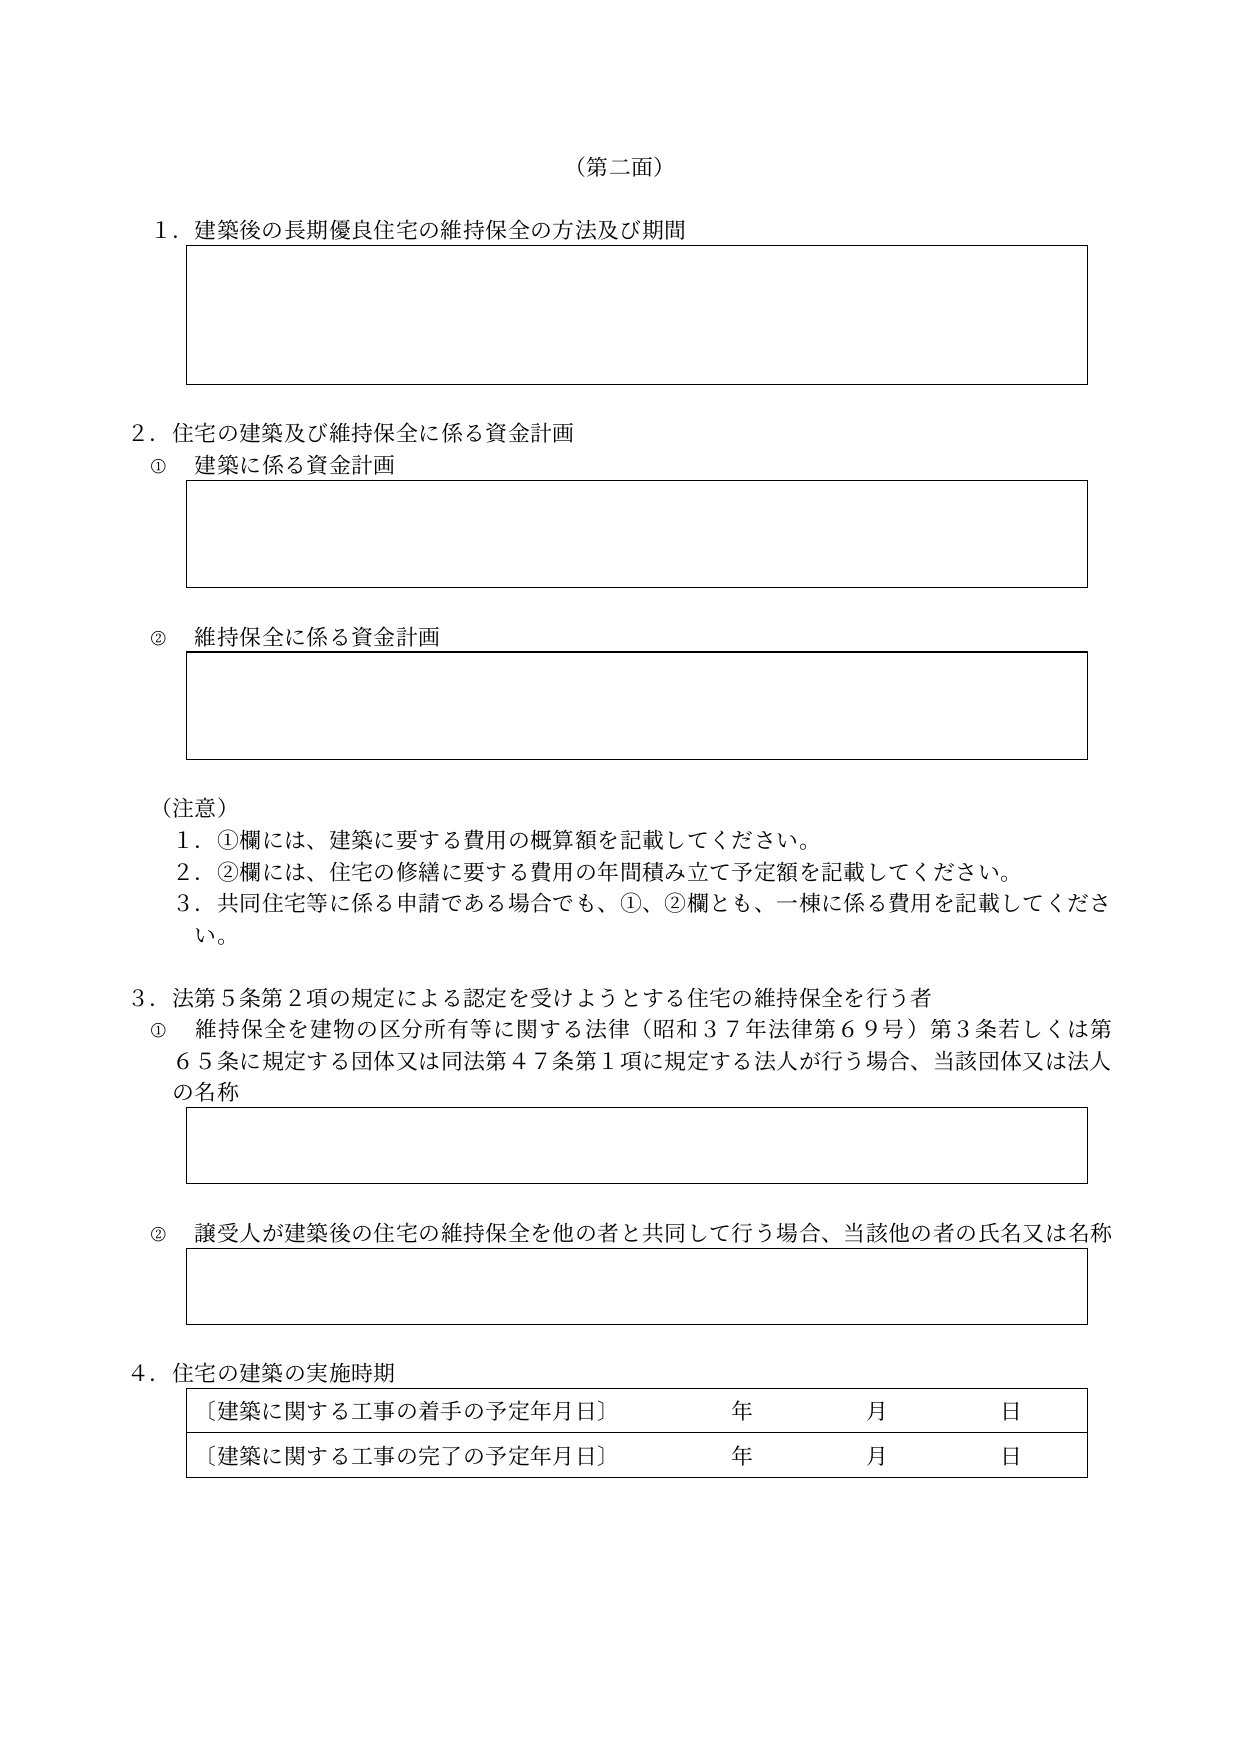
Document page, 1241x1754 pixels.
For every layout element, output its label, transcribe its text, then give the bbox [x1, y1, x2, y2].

text ① 建築に係る資金計画 [150, 448, 1113, 479]
table_header [187, 1108, 1087, 1183]
text １．建築後の長期優良住宅の維持保全の方法及び期間 [127, 213, 1113, 245]
text ２．住宅の建築及び維持保全に係る資金計画 [127, 416, 1113, 448]
text １．①欄には、建築に要する費用の概算額を記載してください。 [172, 823, 1113, 855]
text ① 維持保全を建物の区分所有等に関する法律（昭和３７年法律第６９号）第３条若しくは第６５条に規定する団体又は同法第４７条第１項に規定する法人が行う場合、当該団体又は法人の名称 [150, 1012, 1113, 1107]
text ４．住宅の建築の実施時期 [127, 1356, 1113, 1388]
text ② 譲受人が建築後の住宅の維持保全を他の者と共同して行う場合、当該他の者の氏名又は名称 [150, 1216, 1113, 1247]
table_header 〔建築に関する工事の着手の予定年月日〕 年 月 日 [187, 1389, 1087, 1432]
table_header [187, 1249, 1087, 1323]
text ３．法第５条第２項の規定による認定を受けようとする住宅の維持保全を行う者 [127, 981, 1113, 1012]
table_header [187, 653, 1087, 759]
table_header [187, 481, 1087, 587]
text ３．共同住宅等に係る申請である場合でも、①、②欄とも、一棟に係る費用を記載してください。 [172, 886, 1113, 949]
table_cell 〔建築に関する工事の完了の予定年月日〕 年 月 日 [187, 1433, 1087, 1477]
text （第二面） [127, 150, 1113, 182]
text （注意） [150, 792, 1113, 823]
text ② 維持保全に係る資金計画 [150, 620, 1113, 651]
table_header [187, 246, 1087, 384]
text ２．②欄には、住宅の修繕に要する費用の年間積み立て予定額を記載してください。 [172, 855, 1113, 886]
